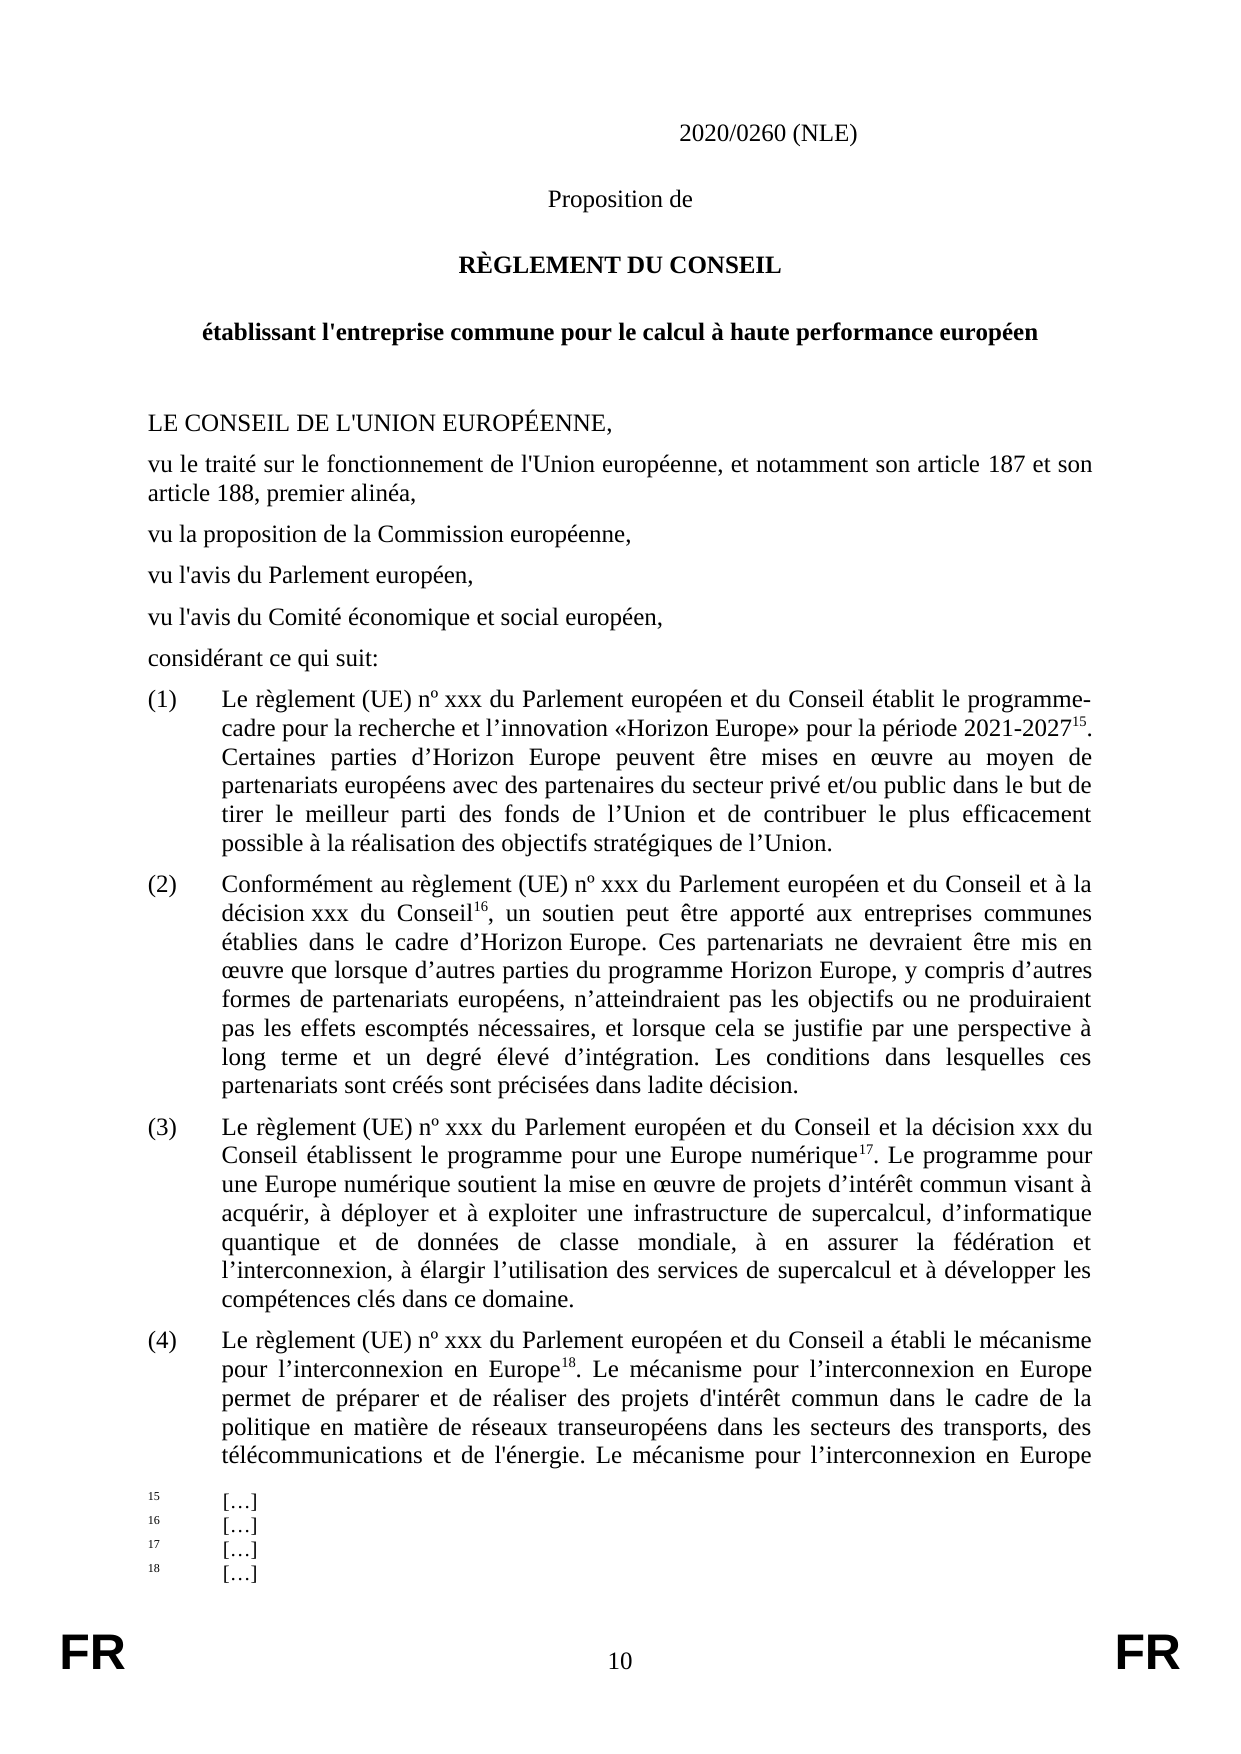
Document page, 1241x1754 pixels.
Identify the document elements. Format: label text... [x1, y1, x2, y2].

text LE CONSEIL DE L'UNION EUROPÉENNE, [148, 408, 1093, 437]
text 2020/0260 (NLE) [679, 118, 1093, 147]
text (3) Le règlement (UE) nº xxx du Parlement européen et du Conseil et la décision xxx du Conseil établissent le programme pour une Europe numérique. Le programme pour une Europe numérique soutient la mise en œuvre de projets d’intérêt commun visant à acquérir, à déployer et à exploiter une infrastructure de supercalcul, d’informatique quantique et de données de classe mondiale, à en assurer la fédération et l’interconnexion, à élargir l’utilisation des services de supercalcul et à développer les compétences clés dans ce domaine. [148, 1112, 1093, 1313]
text vu l'avis du Comité économique et social européen, [148, 602, 1093, 631]
text vu la proposition de la Commission européenne, [148, 519, 1093, 548]
text (2) Conformément au règlement (UE) nº xxx du Parlement européen et du Conseil et à la décision xxx du Conseil, un soutien peut être apporté aux entreprises communes établies dans le cadre d’Horizon Europe. Ces partenariats ne devraient être mis en œuvre que lorsque d’autres parties du programme Horizon Europe, y compris d’autres formes de partenariats européens, n’atteindraient pas les objectifs ou ne produiraient pas les effets escomptés nécessaires, et lorsque cela se justifie par une perspective à long terme et un degré élevé d’intégration. Les conditions dans lesquelles ces partenariats sont créés sont précisées dans ladite décision. [148, 869, 1093, 1099]
text considérant ce qui suit: [148, 643, 1093, 672]
text vu l'avis du Parlement européen, [148, 561, 1093, 589]
text établissant l'entreprise commune pour le calcul à haute performance européen [148, 317, 1093, 346]
text vu le traité sur le fonctionnement de l'Union européenne, et notamment son article 187 et son article 188, premier alinéa, [148, 449, 1093, 507]
text Proposition de [148, 184, 1093, 213]
text (1) Le règlement (UE) nº xxx du Parlement européen et du Conseil établit le programme-cadre pour la recherche et l’innovation «Horizon Europe» pour la période 2021-2027. Certaines parties d’Horizon Europe peuvent être mises en œuvre au moyen de partenariats européens avec des partenaires du secteur privé et/ou public dans le but de tirer le meilleur parti des fonds de l’Union et de contribuer le plus efficacement possible à la réalisation des objectifs stratégiques de l’Union. [148, 684, 1093, 857]
text RÈGLEMENT DU CONSEIL [148, 251, 1093, 279]
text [148, 1326, 1093, 1469]
